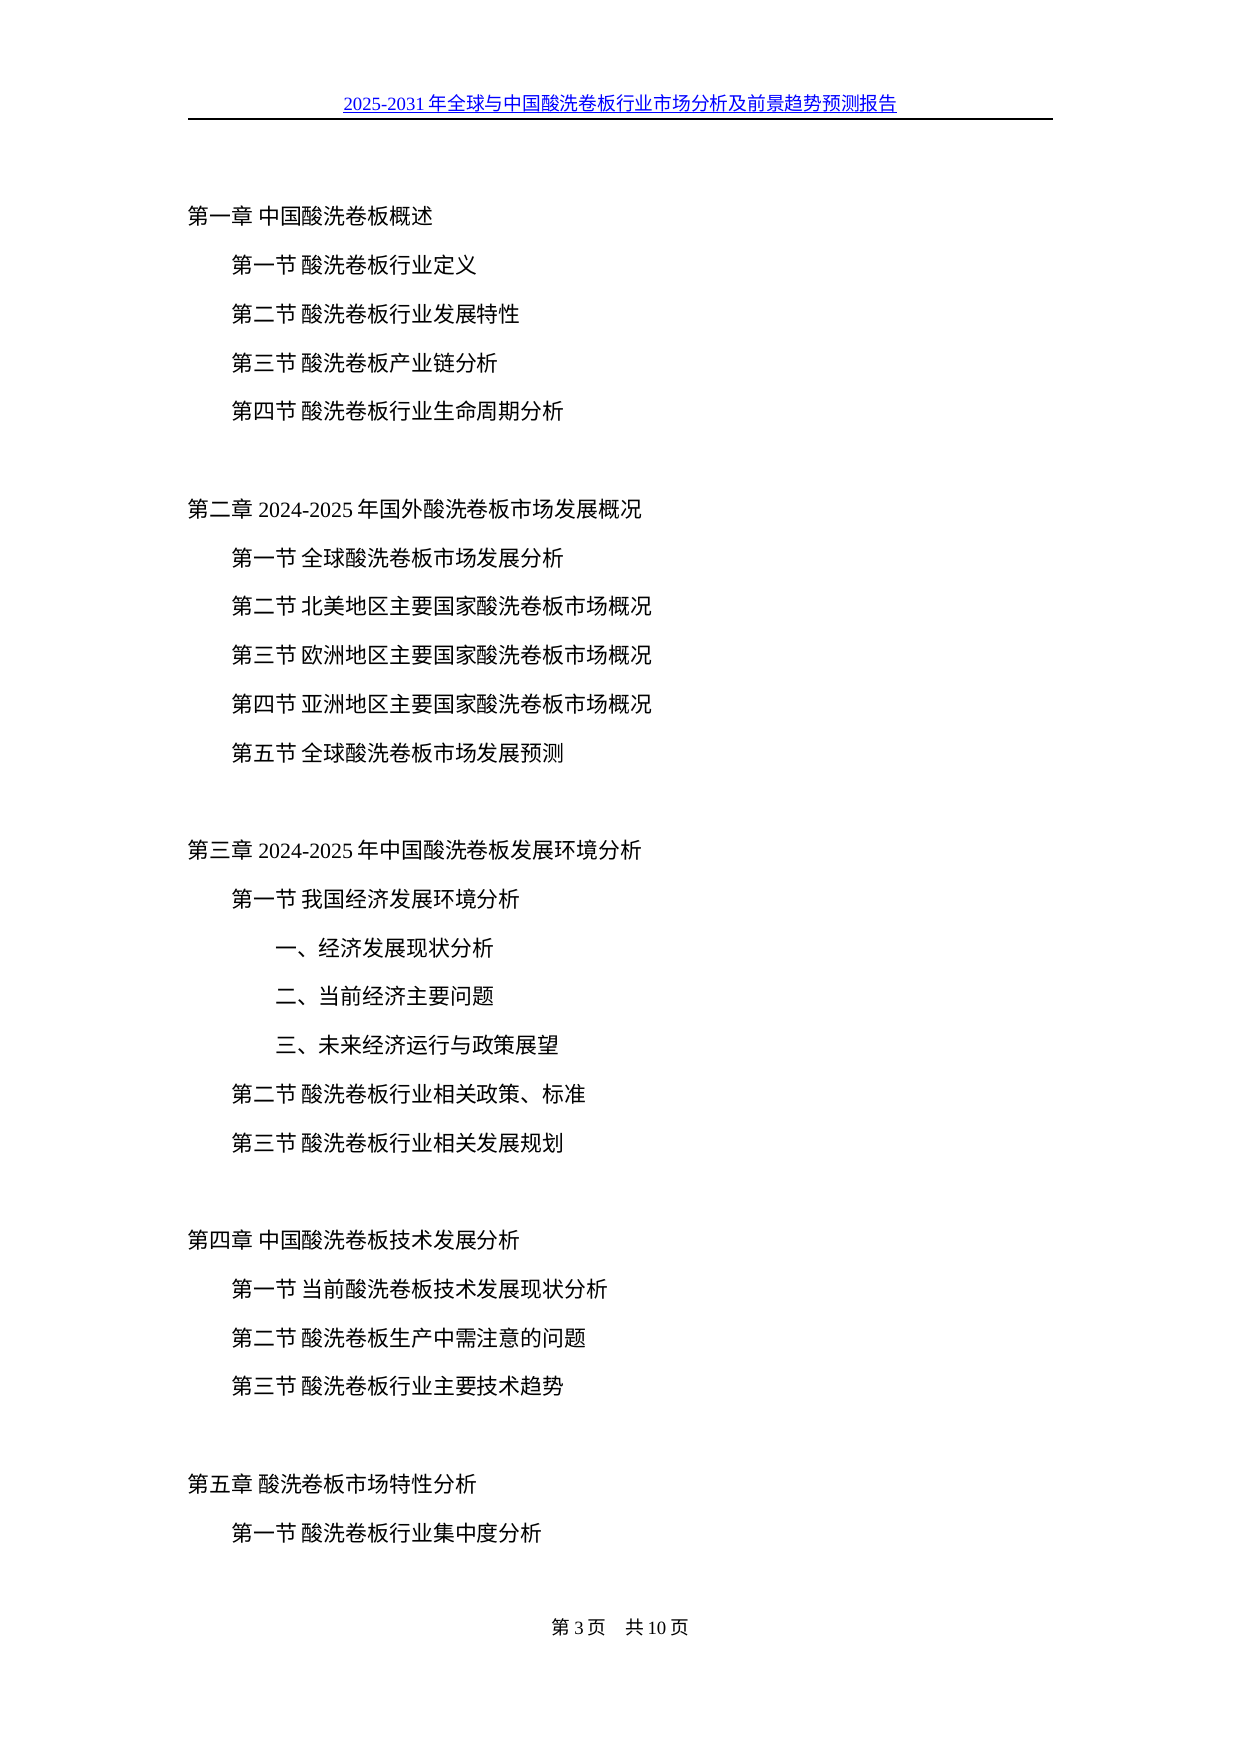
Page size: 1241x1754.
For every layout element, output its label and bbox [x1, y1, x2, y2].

text [187, 150, 1053, 1548]
